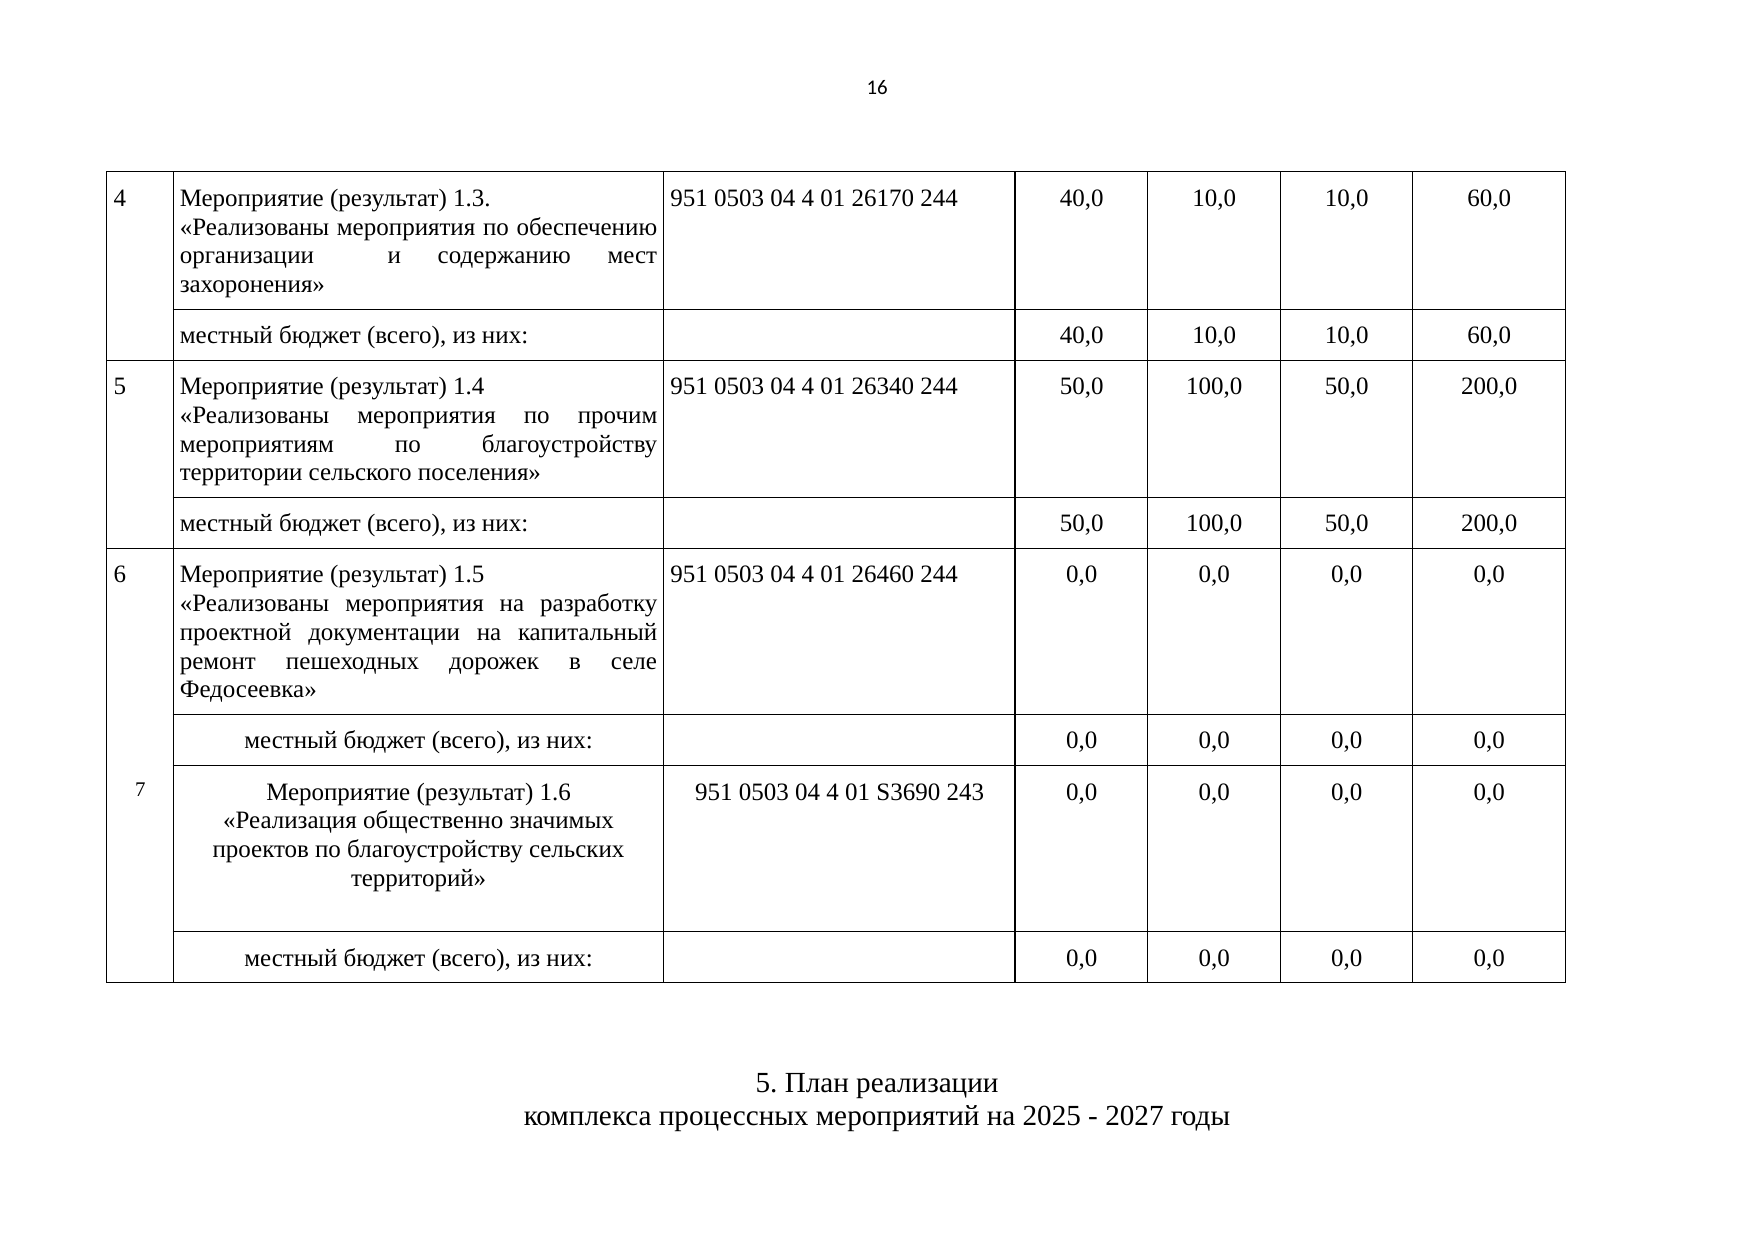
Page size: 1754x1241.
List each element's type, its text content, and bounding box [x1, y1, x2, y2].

table_cell 10,0 [1281, 172, 1412, 308]
table_cell 40,0 [1016, 172, 1147, 308]
table_cell местный бюджет (всего), из них: [174, 310, 663, 359]
table_cell 0,0 [1148, 766, 1280, 931]
table_cell 40,0 [1016, 310, 1147, 359]
table_cell 4 [107, 172, 173, 359]
table_cell 0,0 [1016, 932, 1147, 982]
table_cell 0,0 [1148, 715, 1280, 765]
table_cell 10,0 [1148, 172, 1280, 308]
table_cell местный бюджет (всего), из них: [174, 498, 663, 548]
table_cell 0,0 [1016, 549, 1147, 714]
table_cell 60,0 [1413, 310, 1565, 359]
table_cell 100,0 [1148, 361, 1280, 497]
table_cell [664, 932, 1014, 982]
text 5. План реализации [118, 1065, 1636, 1098]
table_cell местный бюджет (всего), из них: [174, 932, 663, 982]
table_cell 7 [107, 765, 173, 931]
table_cell [664, 715, 1014, 765]
table_cell 6 [107, 549, 173, 765]
table_cell 0,0 [1016, 715, 1147, 765]
table_cell 10,0 [1281, 310, 1412, 359]
table_cell 0,0 [1281, 932, 1412, 982]
table_cell 200,0 [1413, 361, 1565, 497]
table_cell 0,0 [1148, 549, 1280, 714]
table_cell [107, 931, 173, 982]
table_cell 60,0 [1413, 172, 1565, 308]
table_cell 10,0 [1148, 310, 1280, 359]
table_cell Мероприятие (результат) 1.3. «Реализованы мероприятия по обеспечению организации и содержанию мест захоронения» [174, 172, 663, 308]
table_cell 0,0 [1281, 715, 1412, 765]
table_cell местный бюджет (всего), из них: [174, 715, 663, 765]
table_cell 951 0503 04 4 01 26340 244 [664, 361, 1014, 497]
table_cell 0,0 [1016, 766, 1147, 931]
table_cell 50,0 [1281, 361, 1412, 497]
table_cell 100,0 [1148, 498, 1280, 548]
table_cell Мероприятие (результат) 1.4 «Реализованы мероприятия по прочим мероприятиям по благоустройству территории сельского поселения» [174, 361, 663, 497]
table_cell 951 0503 04 4 01 26170 244 [664, 172, 1014, 308]
table_cell 951 0503 04 4 01 26460 244 [664, 549, 1014, 714]
table_cell 50,0 [1281, 498, 1412, 548]
text комплекса процессных мероприятий на 2025 - 2027 годы [118, 1098, 1636, 1132]
table_cell 0,0 [1413, 932, 1565, 982]
table_cell Мероприятие (результат) 1.6 «Реализация общественно значимых проектов по благоустройству сельских территорий» [174, 766, 663, 931]
table_cell Мероприятие (результат) 1.5 «Реализованы мероприятия на разработку проектной документации на капитальный ремонт пешеходных дорожек в селе Федосеевка» [174, 549, 663, 714]
table_cell 50,0 [1016, 498, 1147, 548]
table_cell 0,0 [1281, 766, 1412, 931]
table_cell 0,0 [1148, 932, 1280, 982]
table_cell [664, 498, 1014, 548]
table_cell 0,0 [1413, 715, 1565, 765]
table_cell 5 [107, 361, 173, 548]
table_cell 50,0 [1016, 361, 1147, 497]
table_cell 951 0503 04 4 01 S3690 243 [664, 766, 1014, 931]
table_cell [664, 310, 1014, 359]
table_cell 200,0 [1413, 498, 1565, 548]
table_cell 0,0 [1413, 549, 1565, 714]
table_cell 0,0 [1413, 766, 1565, 931]
table_cell 0,0 [1281, 549, 1412, 714]
